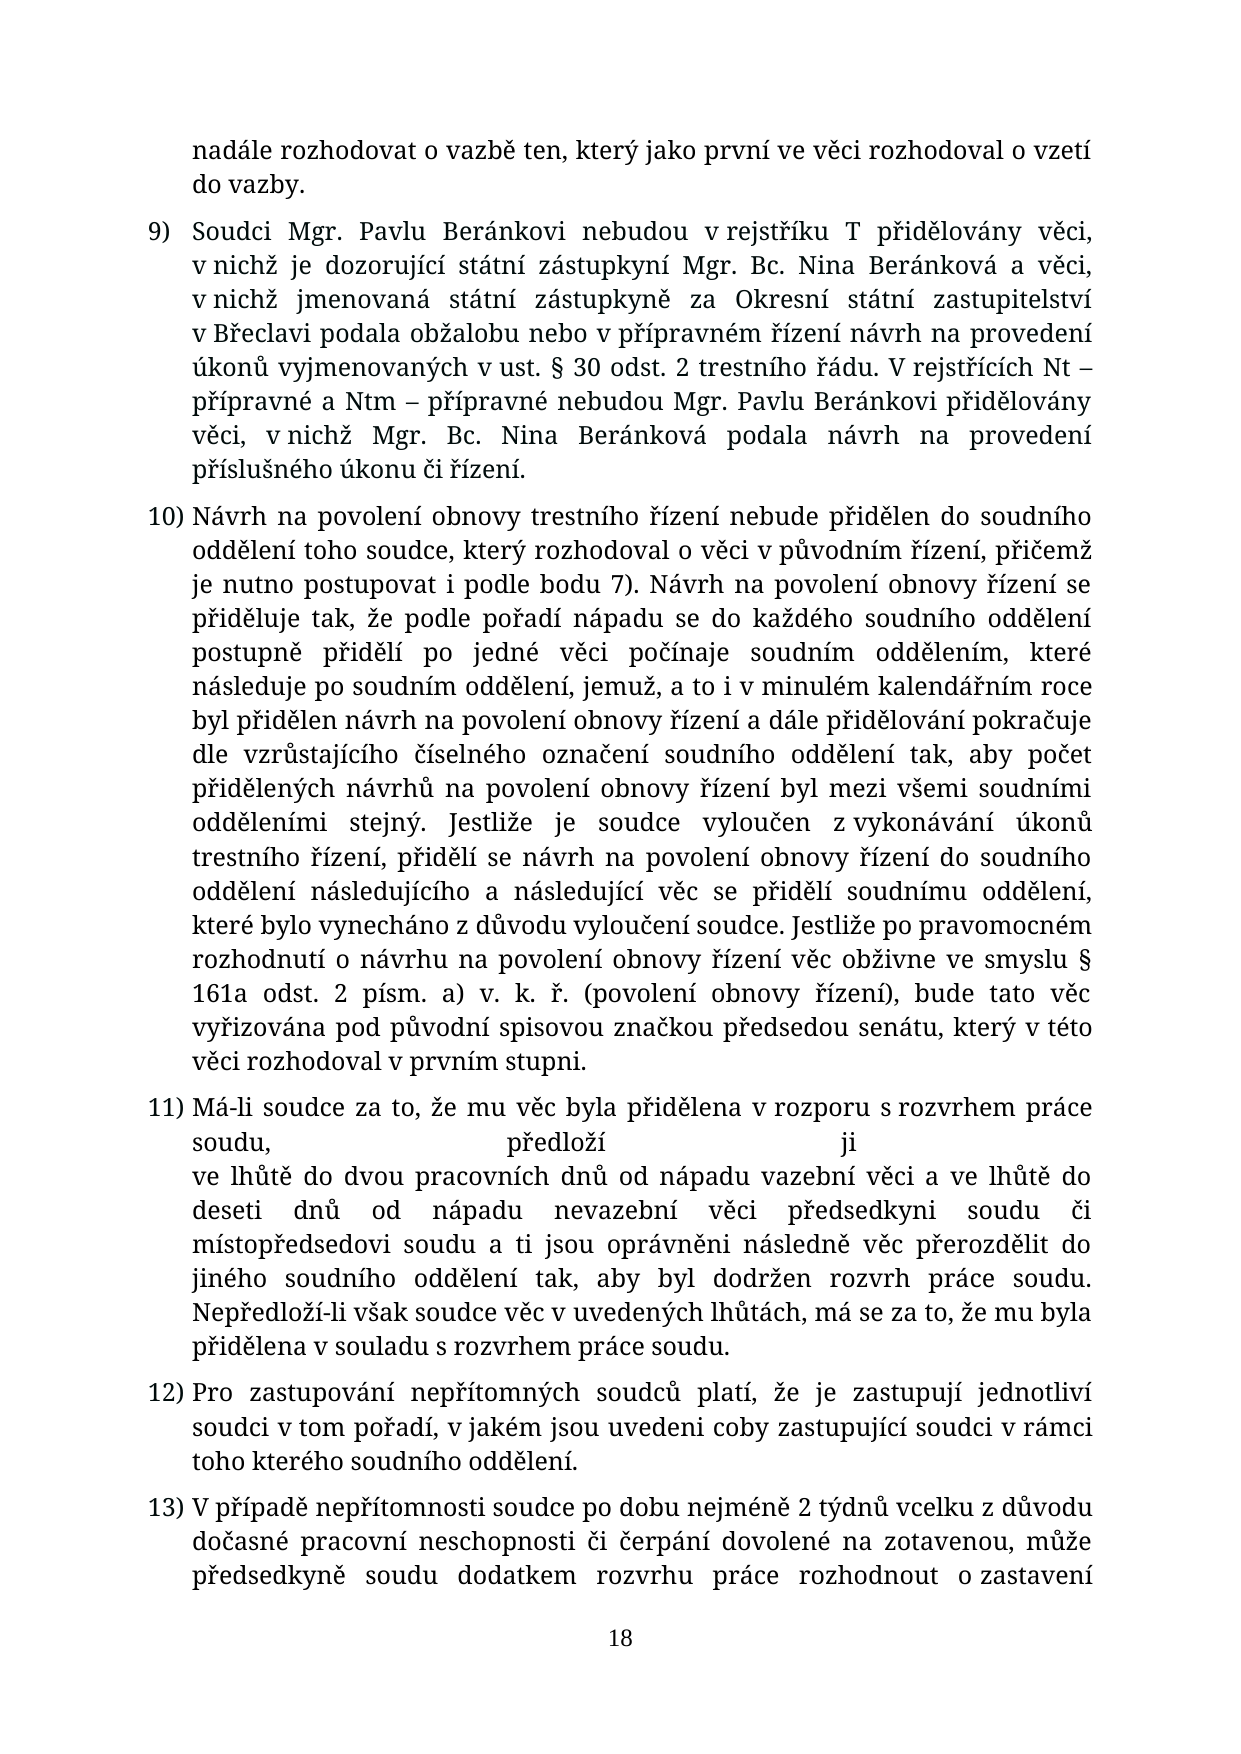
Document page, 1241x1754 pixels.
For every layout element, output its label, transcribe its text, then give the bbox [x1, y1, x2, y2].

list Pro zastupování nepřítomných soudců platí, že je zastupují jednotliví soudci v tom pořadí, v jakém jsou uvedeni coby zastupující soudci v rámci toho kterého soudního oddělení. [148, 1375, 1093, 1477]
list Má-li soudce za to, že mu věc byla přidělena v rozporu s rozvrhem práce soudu, předloží ji ve lhůtě do dvou pracovních dnů od nápadu vazební věci a ve lhůtě do deseti dnů od nápadu nevazební věci předsedkyni soudu či místopředsedovi soudu a ti jsou oprávněni následně věc přerozdělit do jiného soudního oddělení tak, aby byl dodržen rozvrh práce soudu. Nepředloží-li však soudce věc v uvedených lhůtách, má se za to, že mu byla přidělena v souladu s rozvrhem práce soudu. [148, 1090, 1093, 1363]
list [148, 1490, 1093, 1592]
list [148, 133, 1093, 201]
list Soudci Mgr. Pavlu Beránkovi nebudou v rejstříku T přidělovány věci, v nichž je dozorující státní zástupkyní Mgr. Bc. Nina Beránková a věci, v nichž jmenovaná státní zástupkyně za Okresní státní zastupitelství v Břeclavi podala obžalobu nebo v přípravném řízení návrh na provedení úkonů vyjmenovaných v ust. § 30 odst. 2 trestního řádu. V rejstřících Nt – přípravné a Ntm – přípravné nebudou Mgr. Pavlu Beránkovi přidělovány věci, v nichž Mgr. Bc. Nina Beránková podala návrh na provedení příslušného úkonu či řízení. [148, 213, 1093, 486]
list Návrh na povolení obnovy trestního řízení nebude přidělen do soudního oddělení toho soudce, který rozhodoval o věci v původním řízení, přičemž je nutno postupovat i podle bodu 7). Návrh na povolení obnovy řízení se přiděluje tak, že podle pořadí nápadu se do každého soudního oddělení postupně přidělí po jedné věci počínaje soudním oddělením, které následuje po soudním oddělení, jemuž, a to i v minulém kalendářním roce byl přidělen návrh na povolení obnovy řízení a dále přidělování pokračuje dle vzrůstajícího číselného označení soudního oddělení tak, aby počet přidělených návrhů na povolení obnovy řízení byl mezi všemi soudními odděleními stejný. Jestliže je soudce vyloučen z vykonávání úkonů trestního řízení, přidělí se návrh na povolení obnovy řízení do soudního oddělení následujícího a následující věc se přidělí soudnímu oddělení, které bylo vynecháno z důvodu vyloučení soudce. Jestliže po pravomocném rozhodnutí o návrhu na povolení obnovy řízení věc obživne ve smyslu § 161a odst. 2 písm. a) v. k. ř. (povolení obnovy řízení), bude tato věc vyřizována pod původní spisovou značkou předsedou senátu, který v této věci rozhodoval v prvním stupni. [148, 498, 1093, 1078]
